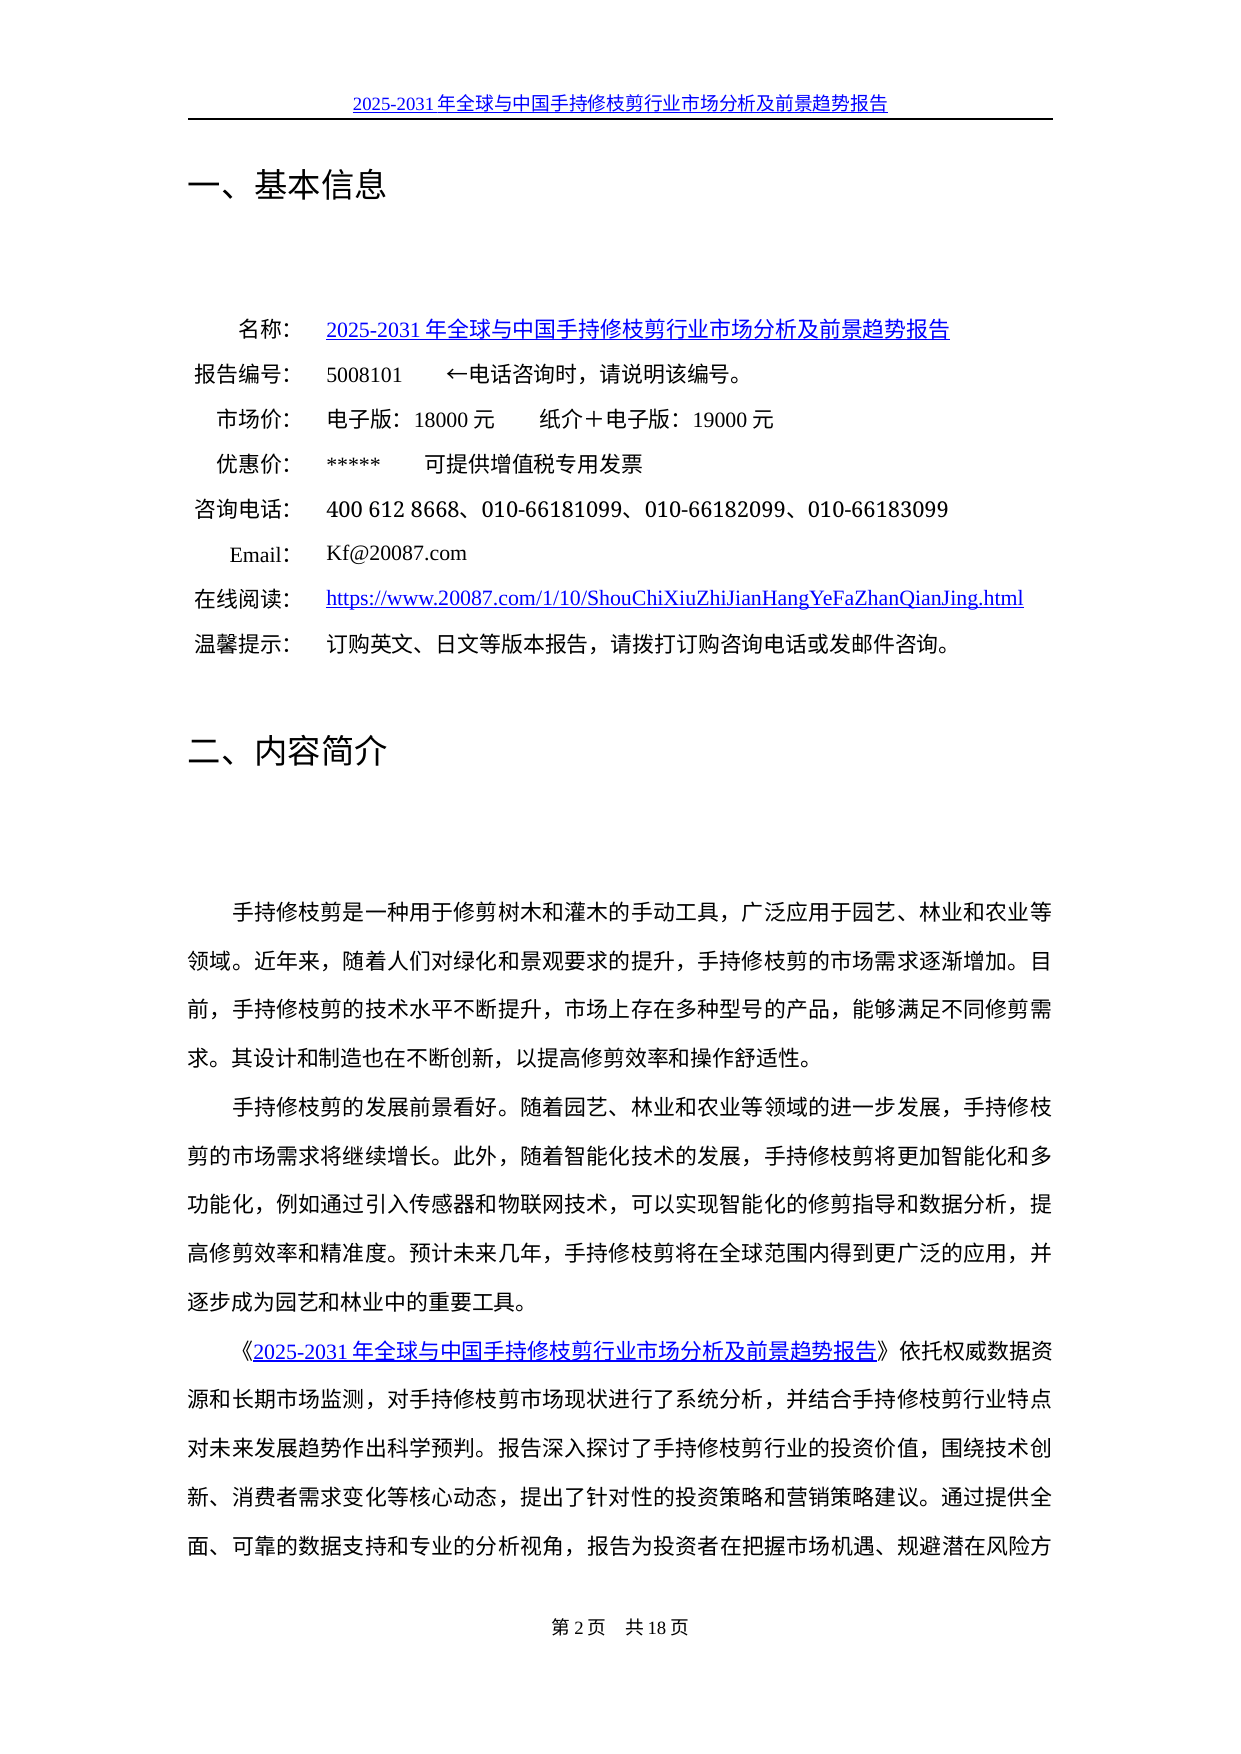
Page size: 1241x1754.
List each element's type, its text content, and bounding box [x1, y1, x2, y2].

table_header 2025-2031年全球与中国手持修枝剪行业市场分析及前景趋势报告 [315, 312, 1073, 357]
table_cell Email： [167, 537, 315, 582]
table_cell 温馨提示： [167, 627, 315, 672]
table_cell 在线阅读： [167, 582, 315, 627]
table_cell 订购英文、日文等版本报告，请拨打订购咨询电话或发邮件咨询。 [315, 627, 1073, 672]
table_cell [315, 582, 1073, 627]
table_cell 优惠价： [167, 447, 315, 492]
table_cell 咨询电话： [167, 492, 315, 537]
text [187, 894, 1053, 1561]
table_cell 电子版：18000 元 纸介＋电子版：19000 元 [315, 402, 1073, 447]
table_header 名称： [167, 312, 315, 357]
table_cell 400 612 8668、010-66181099、010-66182099、010-66183099 [315, 492, 1073, 537]
table_cell Kf@20087.com [315, 537, 1073, 582]
title 一、基本信息 [187, 150, 1053, 215]
table_cell 报告编号： [167, 357, 315, 402]
table_cell 市场价： [167, 402, 315, 447]
table_cell ***** 可提供增值税专用发票 [315, 447, 1073, 492]
table_cell 5008101 ←电话咨询时，请说明该编号。 [315, 357, 1073, 402]
title 二、内容简介 [187, 717, 1053, 782]
